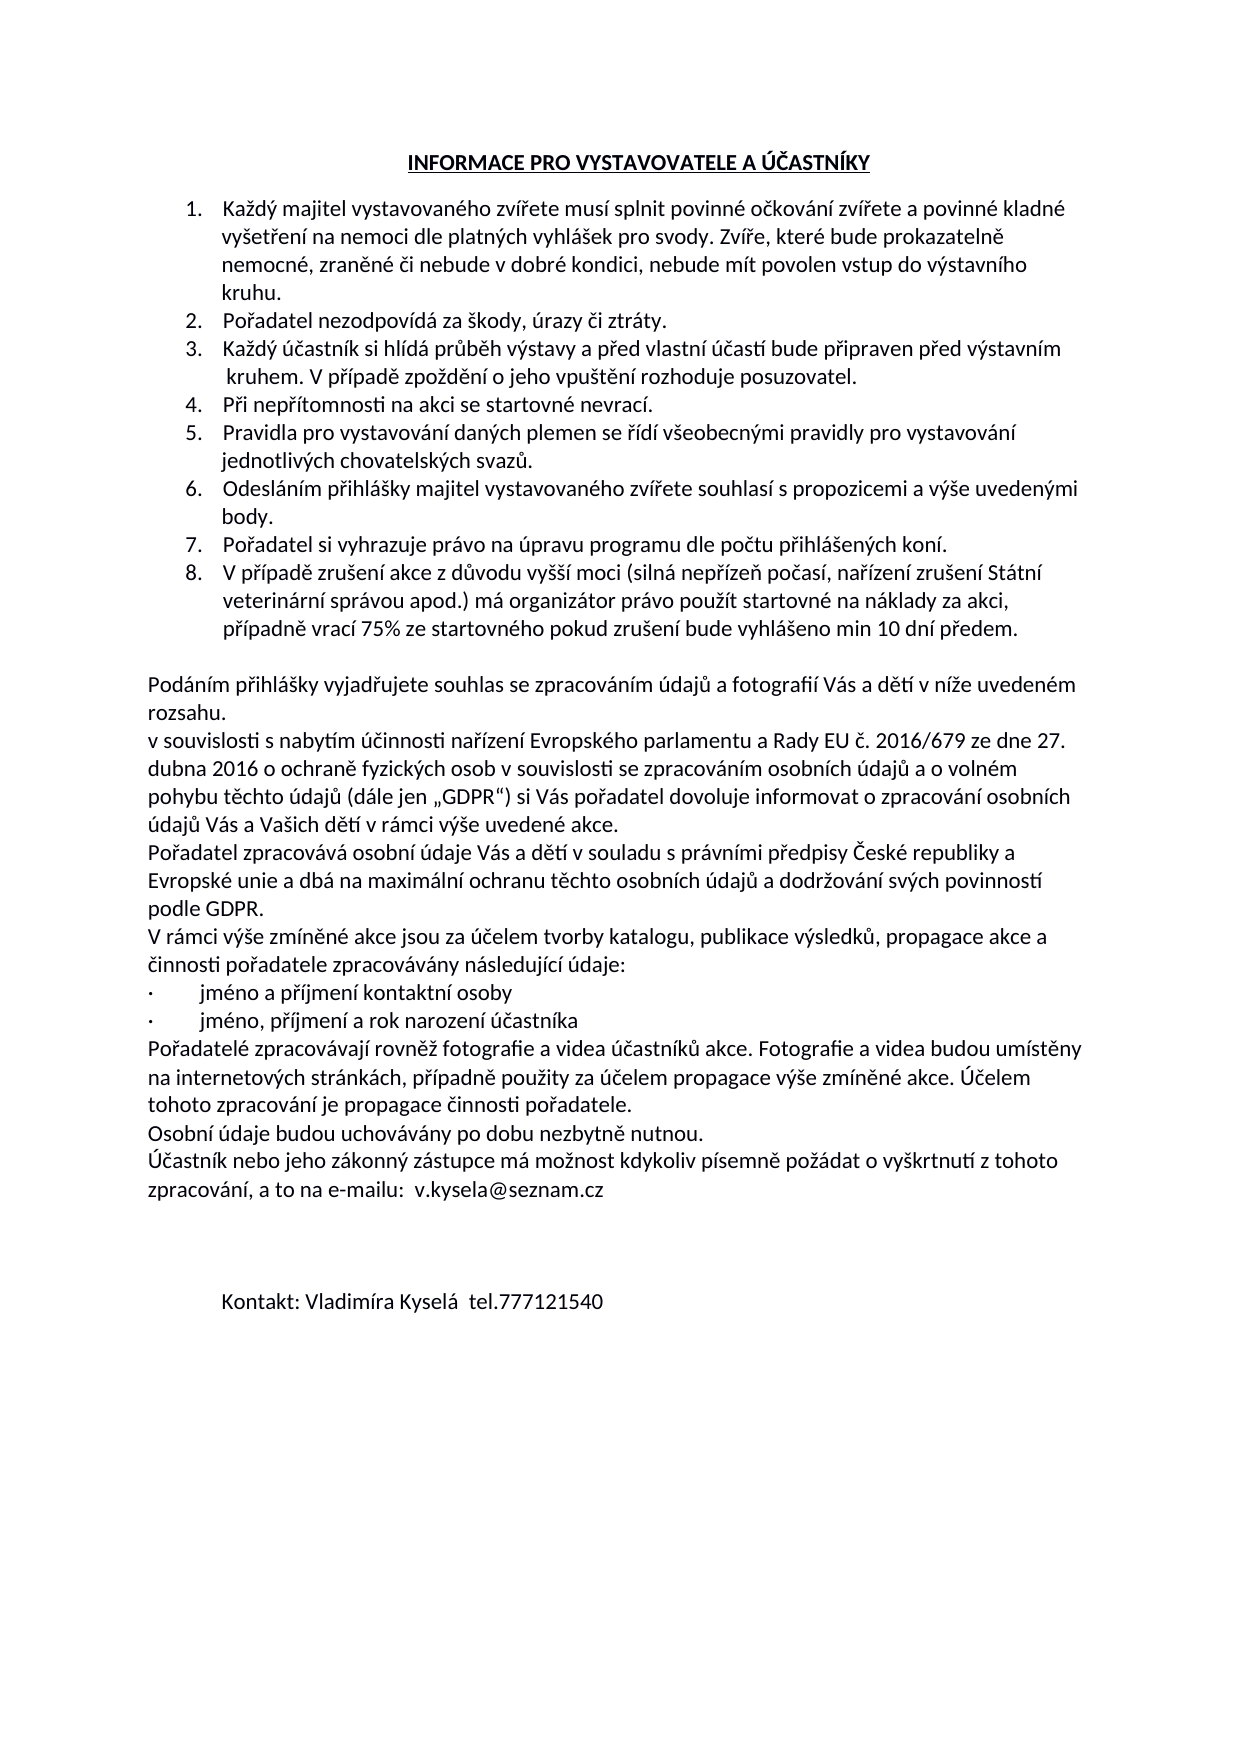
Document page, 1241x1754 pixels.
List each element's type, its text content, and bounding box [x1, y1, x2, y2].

text · jméno a příjmení kontaktní osoby [148, 978, 1093, 1007]
text V rámci výše zmíněné akce jsou za účelem tvorby katalogu, publikace výsledků, propagace akce a činnosti pořadatele zpracovávány následující údaje: [148, 922, 1093, 978]
text Účastník nebo jeho zákonný zástupce má možnost kdykoliv písemně požádat o vyškrtnutí z tohoto zpracování, a to na e-mailu: v.kysela@seznam.cz [148, 1147, 1093, 1203]
text Kontakt: Vladimíra Kyselá tel.777121540 [148, 1287, 1093, 1315]
list Při nepřítomnosti na akci se startovné nevrací. [185, 390, 1093, 418]
list Každý účastník si hlídá průběh výstavy a před vlastní účastí bude připraven před výstavním [185, 334, 1093, 362]
text nemocné, zraněné či nebude v dobré kondici, nebude mít povolen vstup do výstavního [148, 250, 1093, 278]
text kruhu. [148, 278, 1093, 306]
list veterinární správou apod.) má organizátor právo použít startovné na náklady za akci, případně vrací 75% ze startovného pokud zrušení bude vyhlášeno min 10 dní předem. [223, 586, 1093, 642]
text Osobní údaje budou uchovávány po dobu nezbytně nutnou. [148, 1119, 1093, 1147]
text Podáním přihlášky vyjadřujete souhlas se zpracováním údajů a fotografií Vás a dětí v níže uvedeném rozsahu. [148, 670, 1093, 726]
list V případě zrušení akce z důvodu vyšší moci (silná nepřízeň počasí, nařízení zrušení Státní [185, 558, 1093, 586]
list Pořadatel nezodpovídá za škody, úrazy či ztráty. [185, 306, 1093, 334]
list Pořadatel si vyhrazuje právo na úpravu programu dle počtu přihlášených koní. [185, 530, 1093, 558]
text Pořadatelé zpracovávají rovněž fotografie a videa účastníků akce. Fotografie a videa budou umístěny na internetových stránkách, případně použity za účelem propagace výše zmíněné akce. Účelem tohoto zpracování je propagace činnosti pořadatele. [148, 1034, 1093, 1119]
text INFORMACE PRO VYSTAVOVATELE A ÚČASTNÍKY [185, 148, 1093, 176]
list Každý majitel vystavovaného zvířete musí splnit povinné očkování zvířete a povinné kladné [185, 194, 1093, 222]
list Odesláním přihlášky majitel vystavovaného zvířete souhlasí s propozicemi a výše uvedenými [185, 474, 1093, 502]
list Pravidla pro vystavování daných plemen se řídí všeobecnými pravidly pro vystavování [185, 418, 1093, 446]
text vyšetření na nemoci dle platných vyhlášek pro svody. Zvíře, které bude prokazatelně [148, 222, 1093, 250]
text Pořadatel zpracovává osobní údaje Vás a dětí v souladu s právními předpisy České republiky a Evropské unie a dbá na maximální ochranu těchto osobních údajů a dodržování svých povinností podle GDPR. [148, 838, 1093, 922]
text kruhem. V případě zpoždění o jeho vpuštění rozhoduje posuzovatel. [185, 362, 1093, 390]
text · jméno, příjmení a rok narození účastníka [148, 1007, 1093, 1034]
text v souvislosti s nabytím účinnosti nařízení Evropského parlamentu a Rady EU č. 2016/679 ze dne 27. dubna 2016 o ochraně fyzických osob v souvislosti se zpracováním osobních údajů a o volném pohybu těchto údajů (dále jen „GDPR“) si Vás pořadatel dovoluje informovat o zpracování osobních údajů Vás a Vašich dětí v rámci výše uvedené akce. [148, 726, 1093, 838]
text body. [185, 502, 1093, 530]
text jednotlivých chovatelských svazů. [185, 446, 1093, 474]
